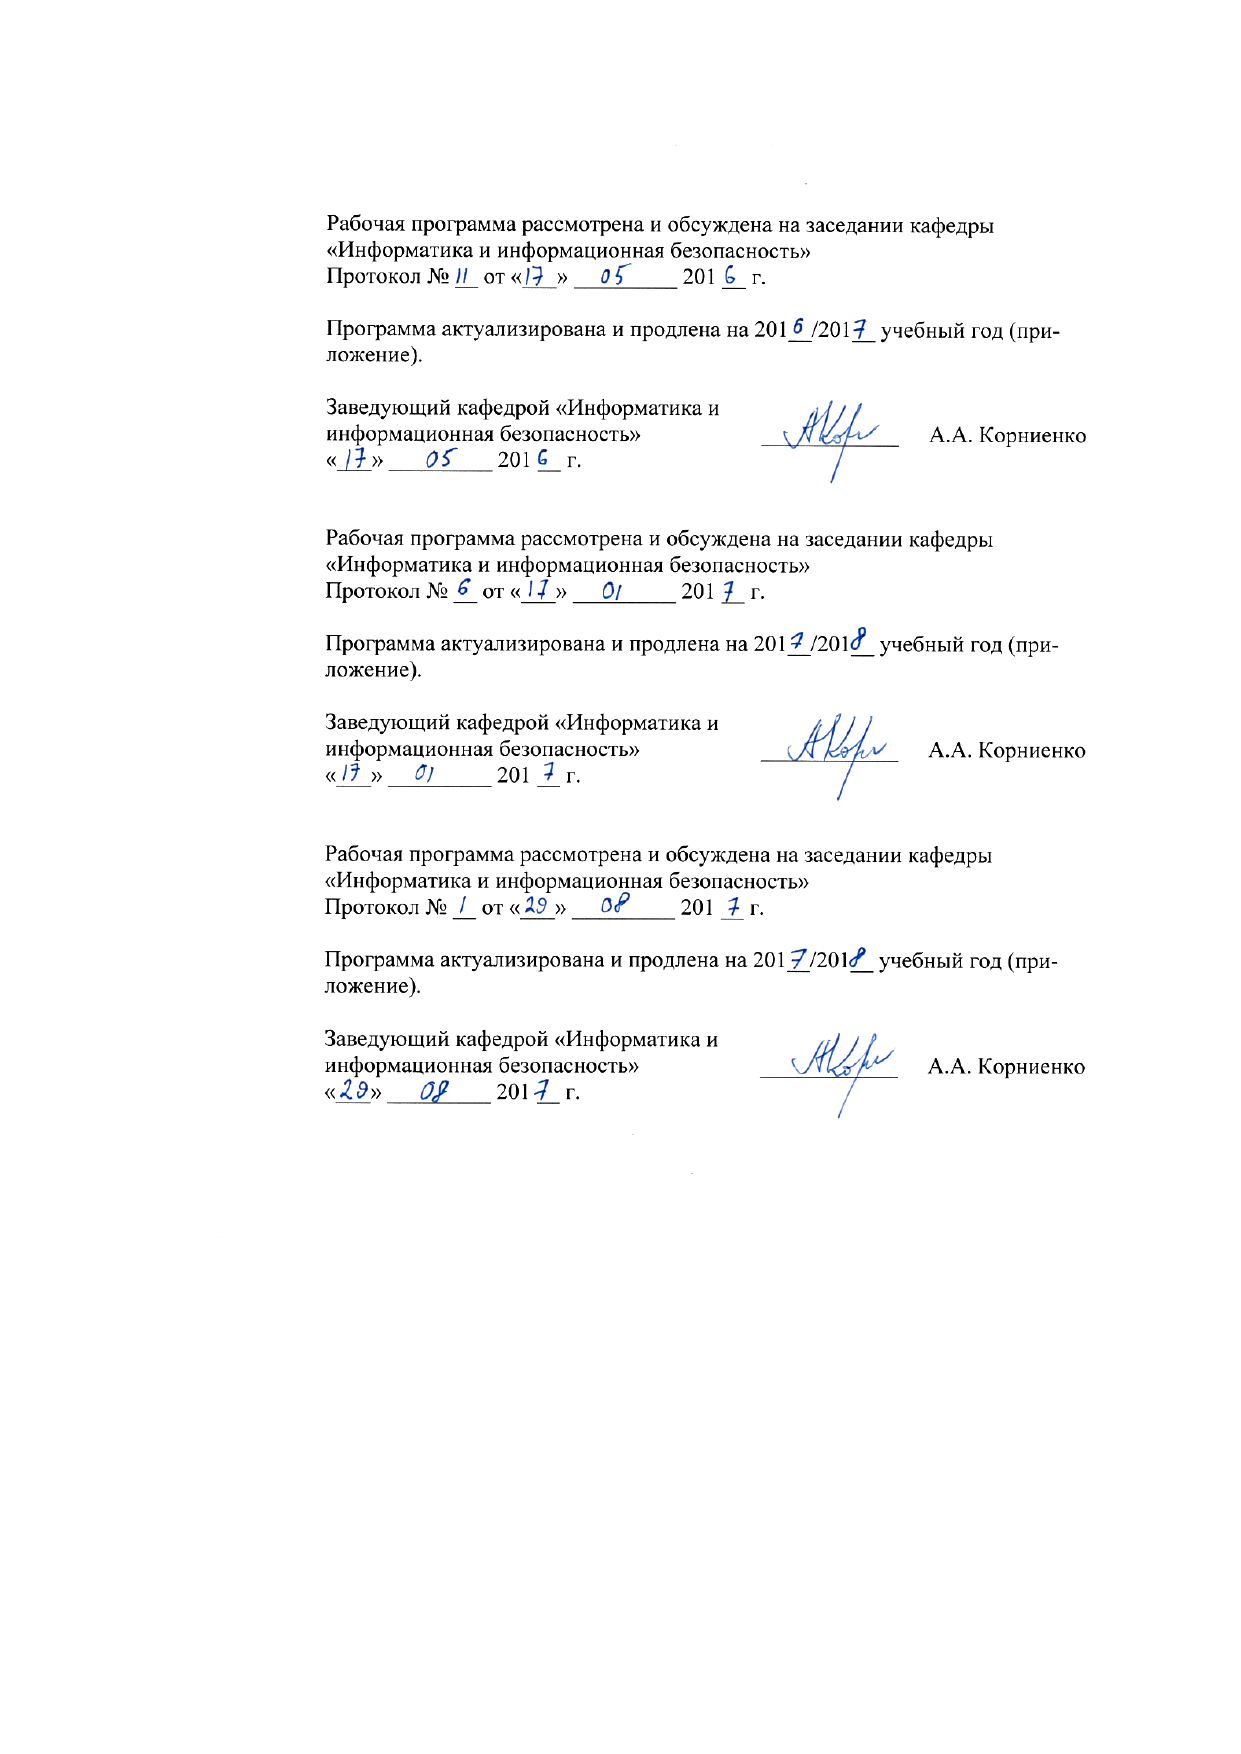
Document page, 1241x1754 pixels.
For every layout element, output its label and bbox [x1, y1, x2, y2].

picture [177, 118, 1152, 1496]
